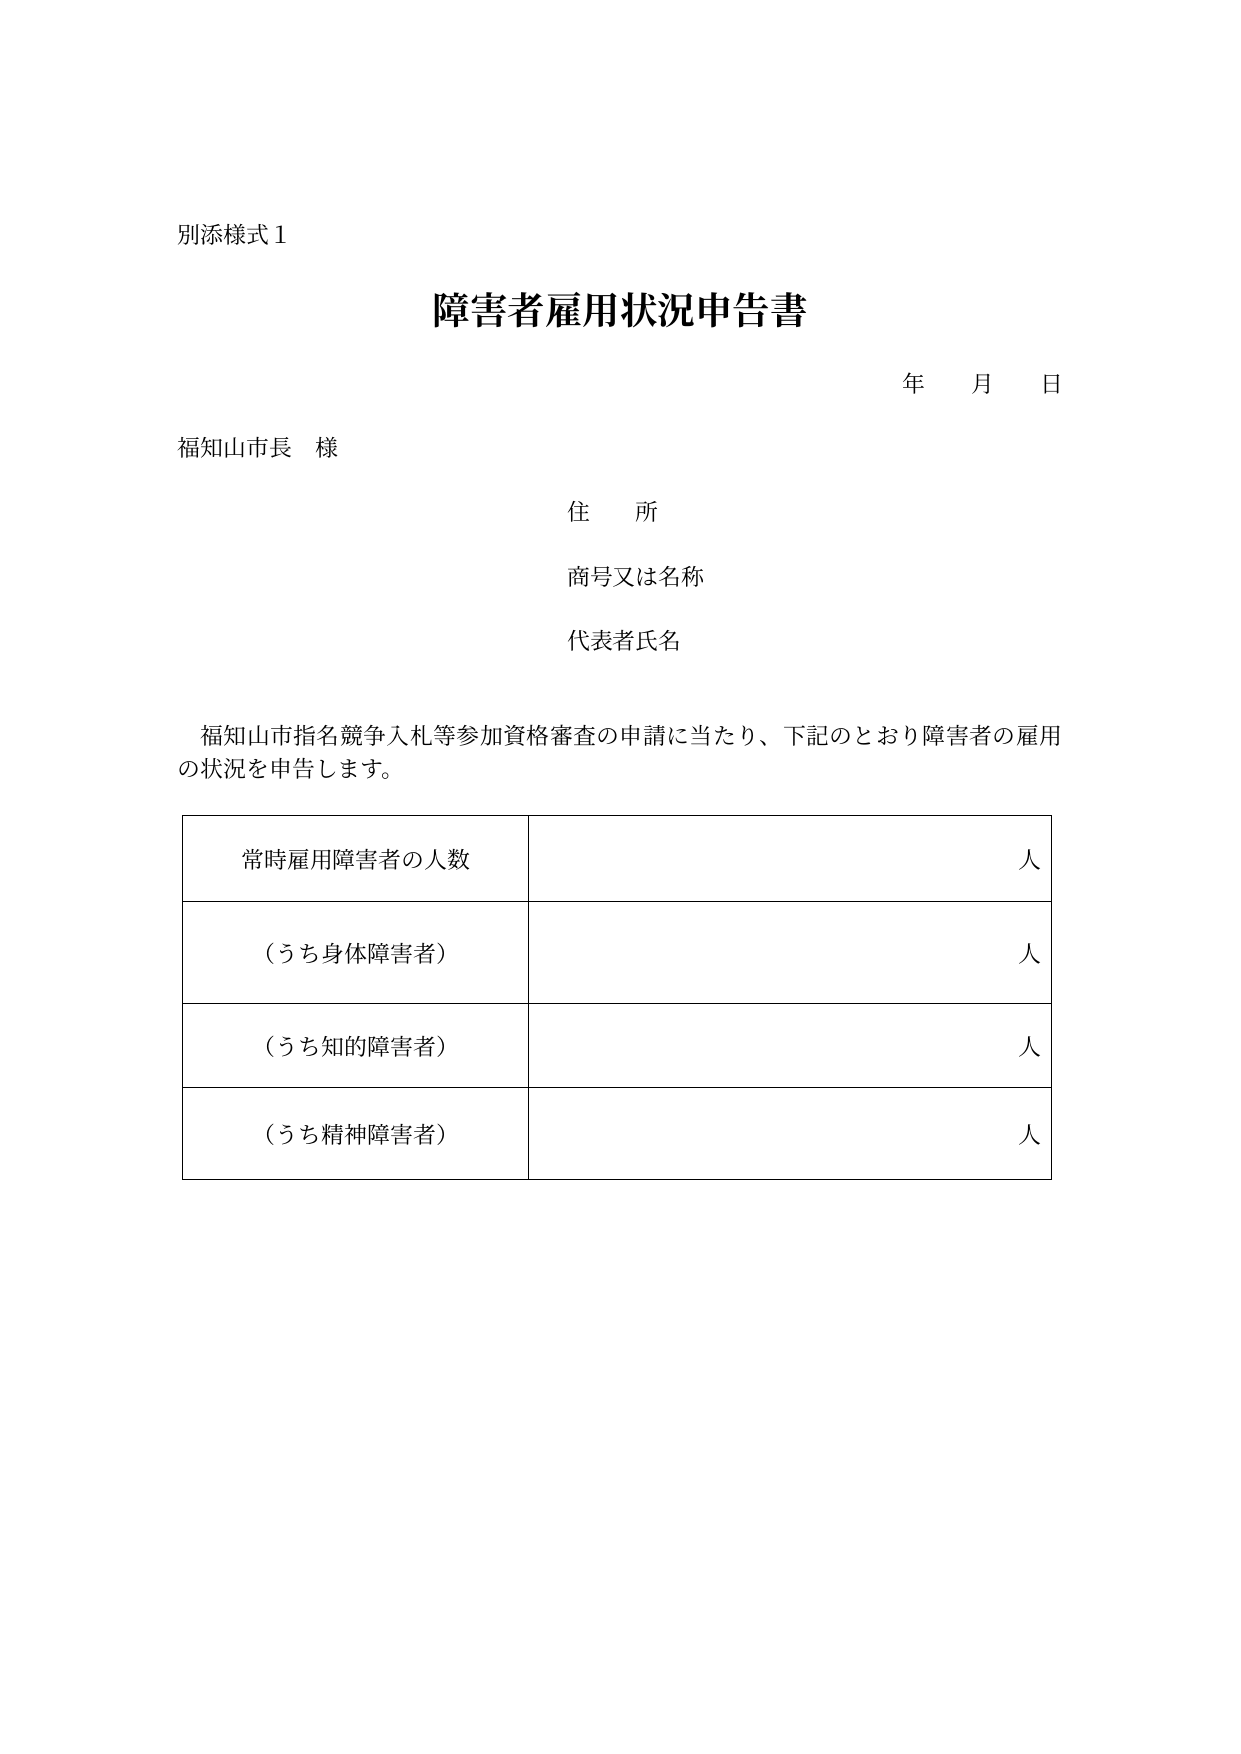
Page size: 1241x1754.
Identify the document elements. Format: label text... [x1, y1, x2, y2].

table_cell （うち身体障害者） [183, 902, 528, 1003]
text 住 所 [177, 494, 1063, 527]
text 福知山市指名競争入札等参加資格審査の申請に当たり、下記のとおり障害者の雇用の状況を申告します。 [177, 718, 1063, 784]
table_cell 人 [529, 1004, 1051, 1087]
text 商号又は名称 [177, 558, 1063, 591]
text 年 月 日 [177, 366, 1063, 399]
table_cell （うち精神障害者） [183, 1088, 528, 1179]
table_cell 人 [529, 1088, 1051, 1179]
text 別添様式１ [177, 217, 1063, 250]
table_header 常時雇用障害者の人数 [183, 816, 528, 901]
text 代表者氏名 [177, 623, 1063, 656]
text 福知山市長 様 [177, 430, 1063, 463]
table_header 人 [529, 816, 1051, 901]
text 障害者雇用状況申告書 [177, 281, 1063, 335]
table_cell （うち知的障害者） [183, 1004, 528, 1087]
table_cell 人 [529, 902, 1051, 1003]
